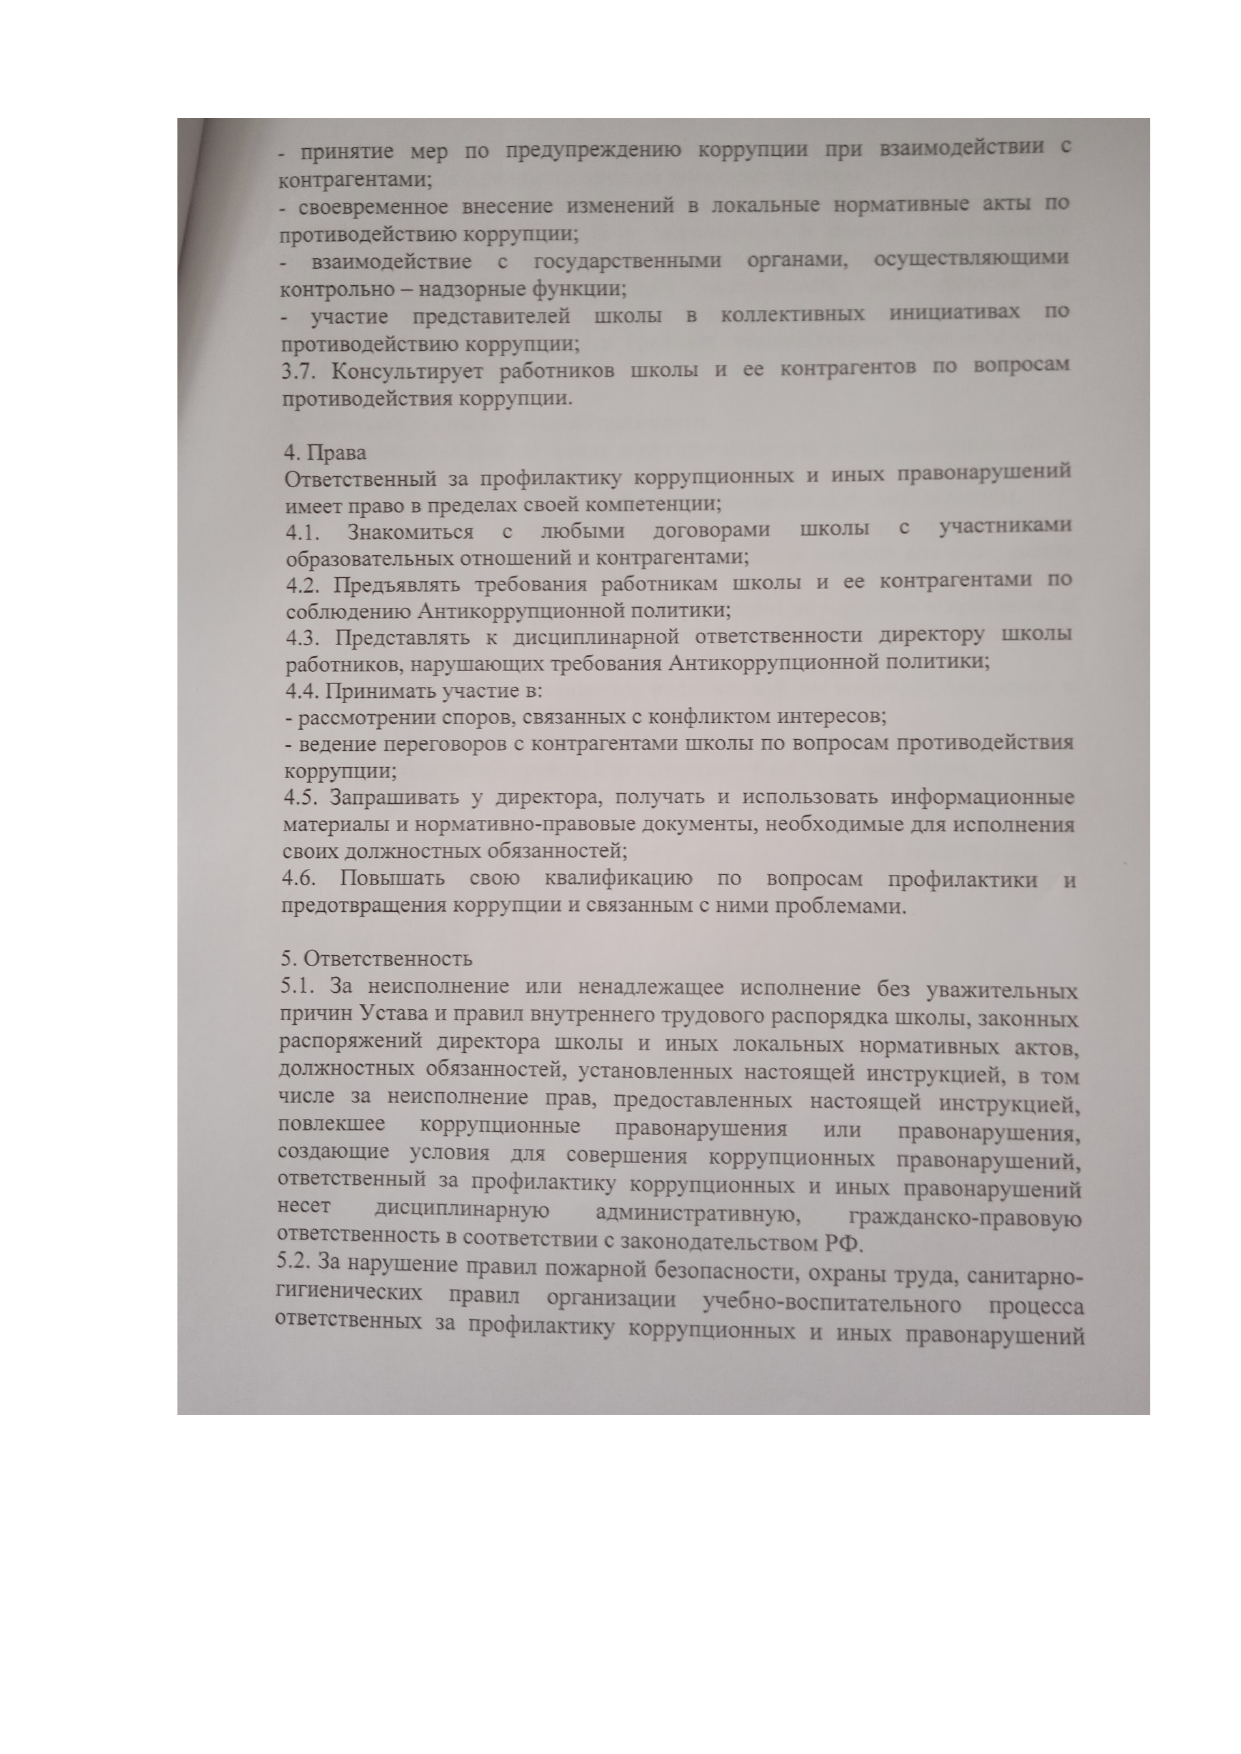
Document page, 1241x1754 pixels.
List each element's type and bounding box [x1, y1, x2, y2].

picture [177, 118, 1151, 1415]
